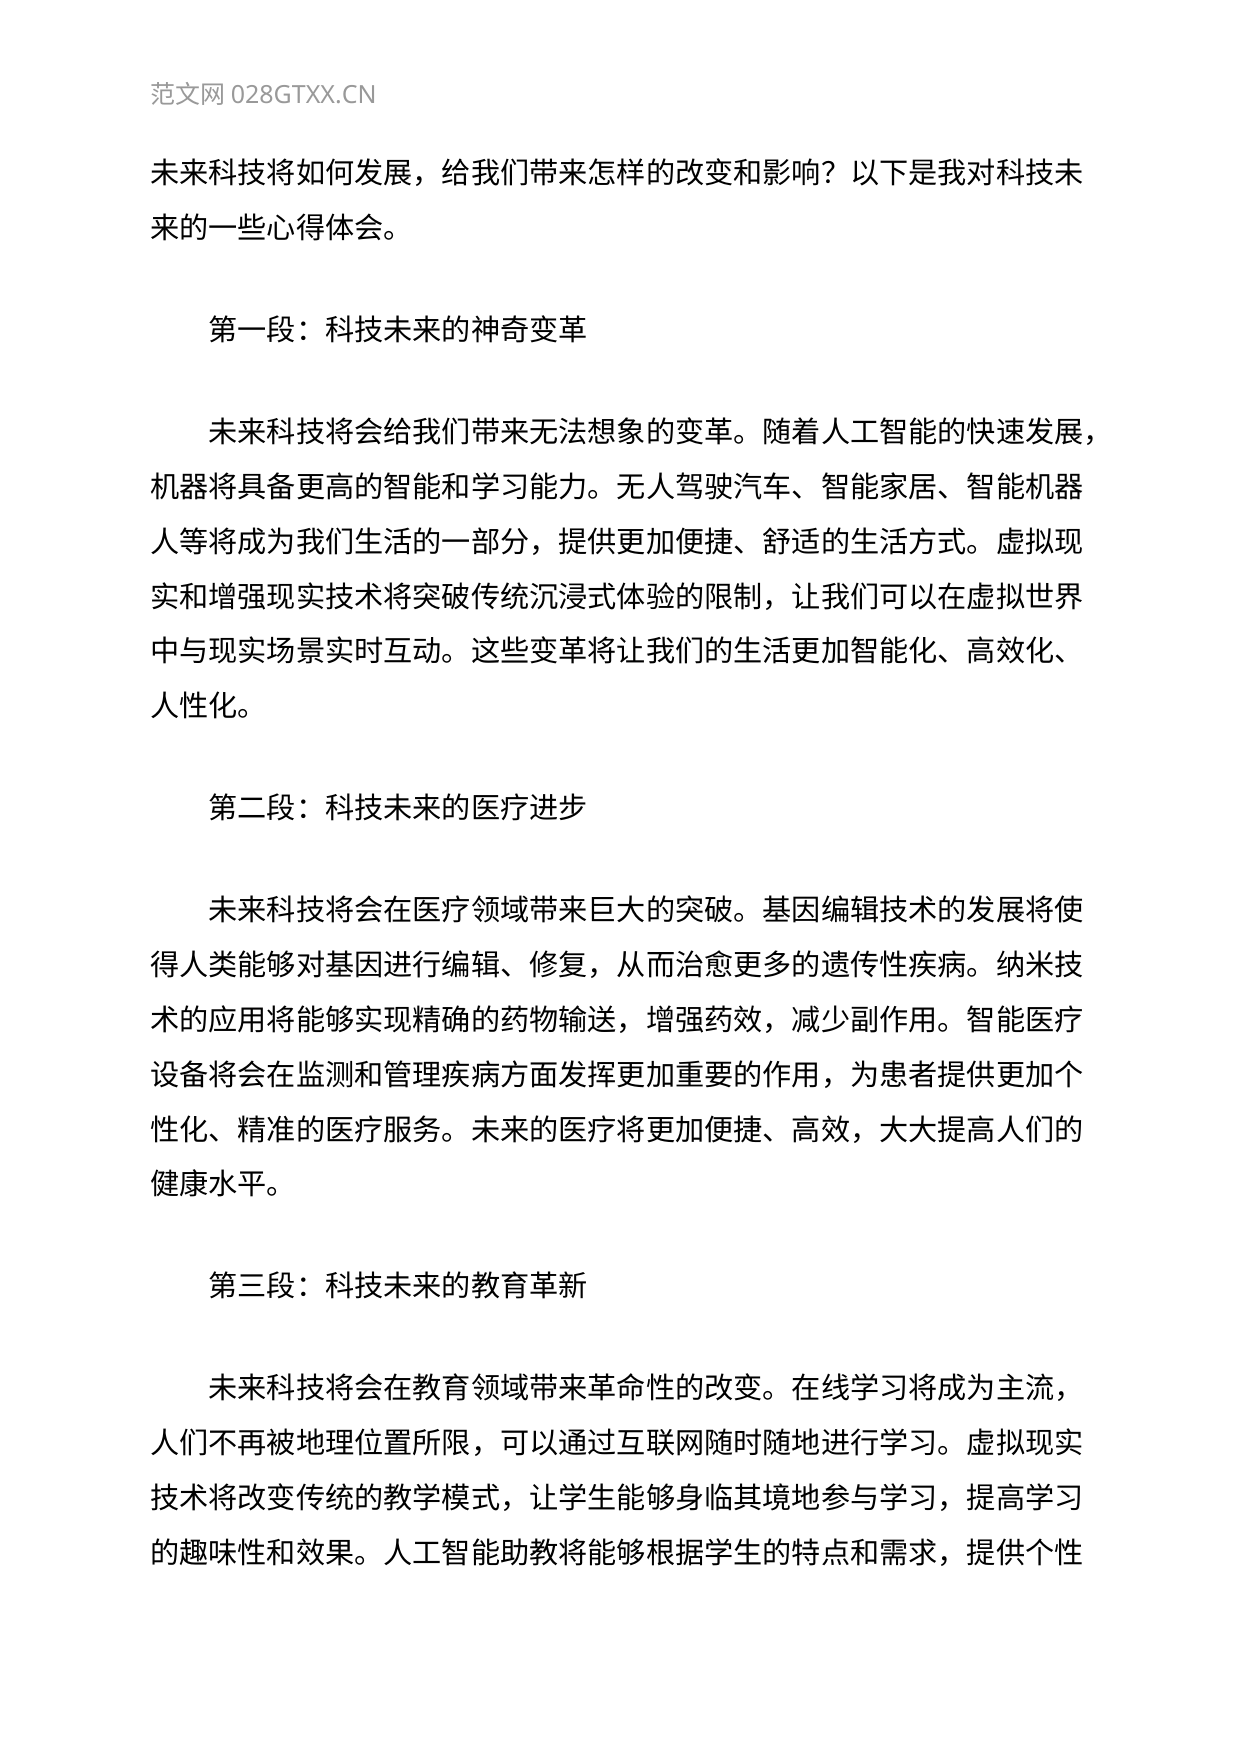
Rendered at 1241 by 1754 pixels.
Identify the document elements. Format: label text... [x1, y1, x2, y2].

text 未来科技将会给我们带来无法想象的变革。随着人工智能的快速发展，机器将具备更高的智能和学习能力。无人驾驶汽车、智能家居、智能机器人等将成为我们生活的一部分，提供更加便捷、舒适的生活方式。虚拟现实和增强现实技术将突破传统沉浸式体验的限制，让我们可以在虚拟世界中与现实场景实时互动。这些变革将让我们的生活更加智能化、高效化、人性化。 [150, 408, 1090, 725]
text 未来科技将会在医疗领域带来巨大的突破。基因编辑技术的发展将使得人类能够对基因进行编辑、修复，从而治愈更多的遗传性疾病。纳米技术的应用将能够实现精确的药物输送，增强药效，减少副作用。智能医疗设备将会在监测和管理疾病方面发挥更加重要的作用，为患者提供更加个性化、精准的医疗服务。未来的医疗将更加便捷、高效，大大提高人们的健康水平。 [150, 886, 1090, 1203]
text 第三段：科技未来的教育革新 [150, 1263, 1090, 1305]
text 第一段：科技未来的神奇变革 [150, 307, 1090, 349]
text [150, 150, 1090, 247]
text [150, 1364, 1090, 1571]
text 第二段：科技未来的医疗进步 [150, 785, 1090, 827]
